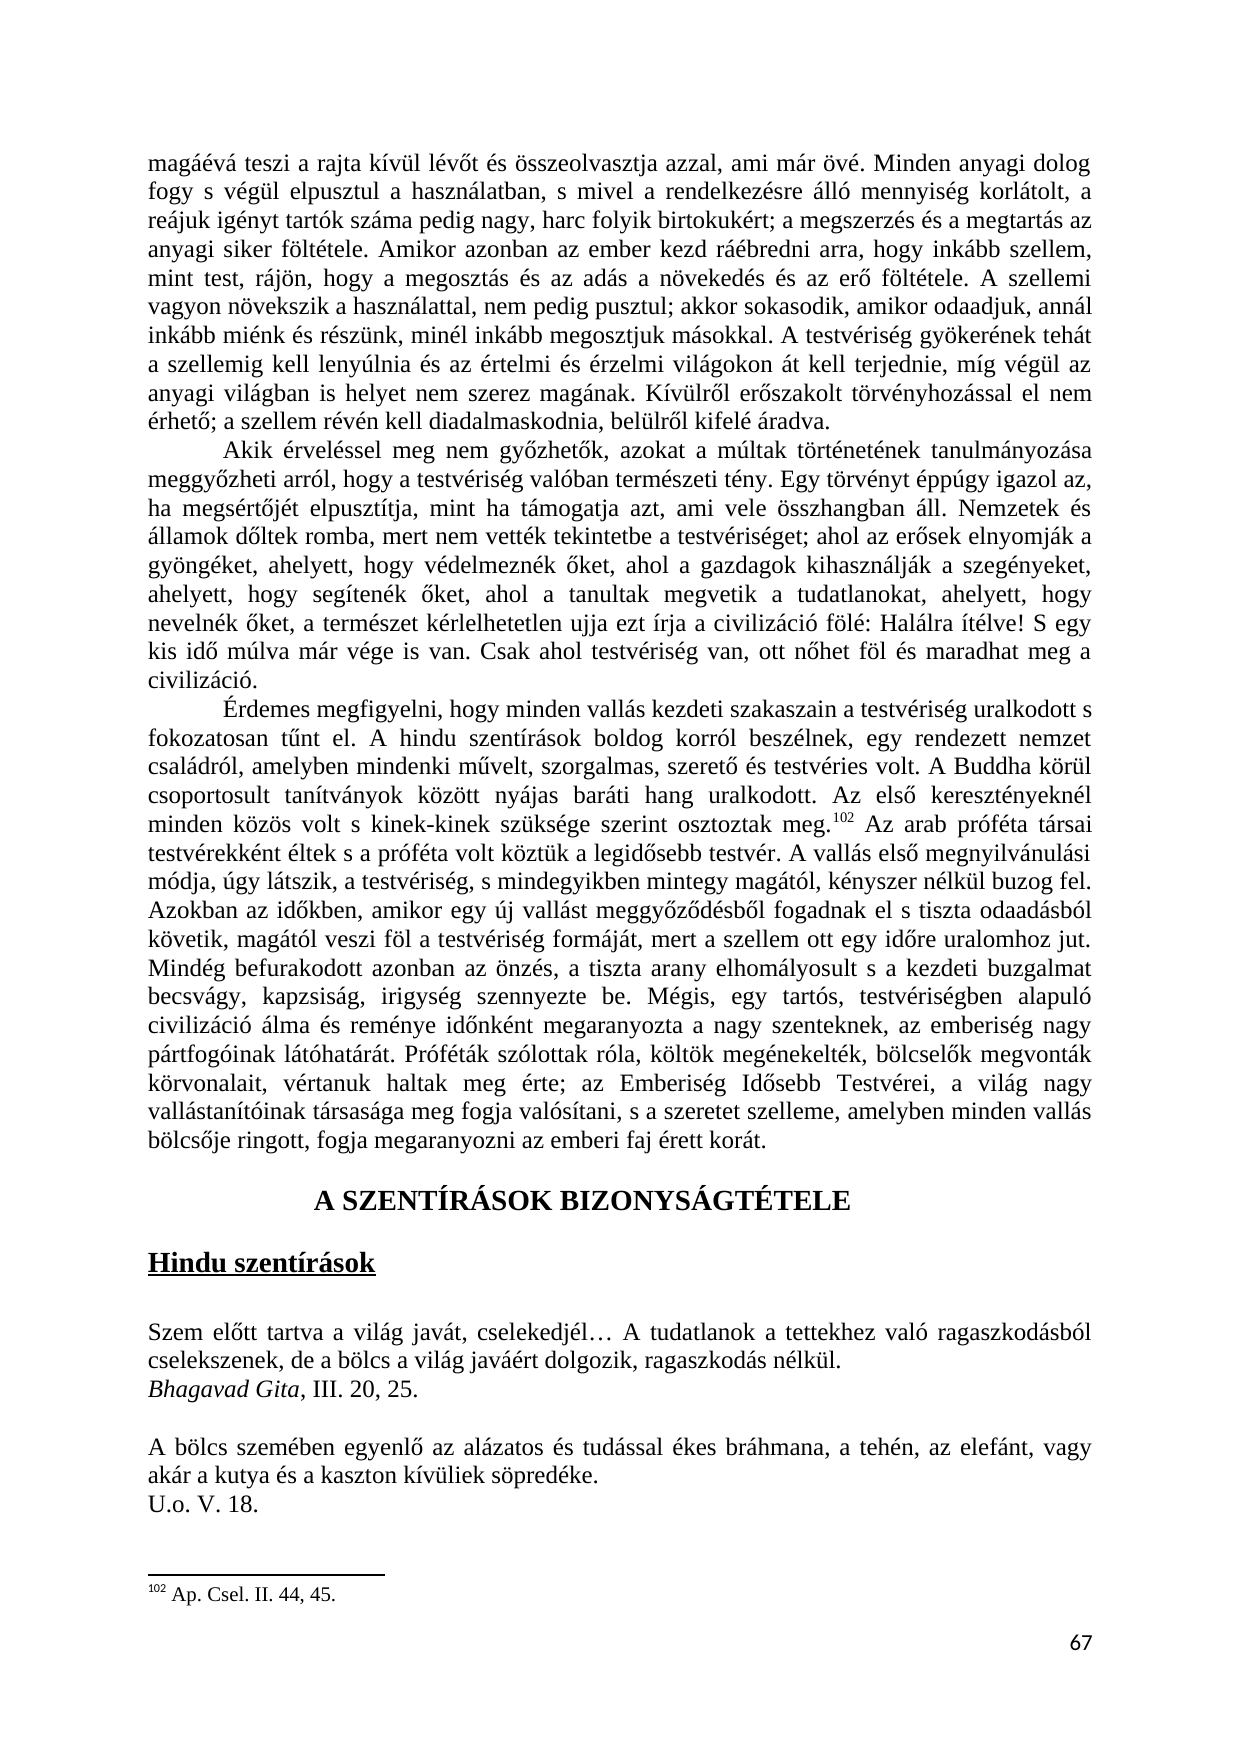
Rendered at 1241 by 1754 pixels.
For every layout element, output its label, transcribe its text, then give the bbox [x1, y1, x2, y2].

text U.o. V. 18. [148, 1489, 1093, 1518]
text Bhagavad Gita, III. 20, 25. [148, 1374, 1093, 1403]
text A SZENTÍRÁSOK BIZONYSÁGTÉTELE [73, 1183, 1093, 1216]
text Érdemes megfigyelni, hogy minden vallás kezdeti szakaszain a testvériség uralkodott s fokozatosan tűnt el. A hindu szentírások boldog korról beszélnek, egy rendezett nemzet családról, amelyben mindenki művelt, szorgalmas, szerető és testvéries volt. A Buddha körül csoportosult tanítványok között nyájas baráti hang uralkodott. Az első keresztényeknél minden közös volt s kinek-kinek szüksége szerint osztoztak meg. Az arab próféta társai testvérekként éltek s a próféta volt köztük a legidősebb testvér. A vallás első megnyilvánulási módja, úgy látszik, a testvériség, s mindegyikben mintegy magától, kényszer nélkül buzog fel. Azokban az időkben, amikor egy új vallást meggyőződésből fogadnak el s tiszta odaadásból követik, magától veszi föl a testvériség formáját, mert a szellem ott egy időre uralomhoz jut. Mindég befurakodott azonban az önzés, a tiszta arany elhomályosult s a kezdeti buzgalmat becsvágy, kapzsiság, irigység szennyezte be. Mégis, egy tartós, testvériségben alapuló civilizáció álma és reménye időnként megaranyozta a nagy szenteknek, az emberiség nagy pártfogóinak látóhatárát. Próféták szólottak róla, költök megénekelték, bölcselők megvonták körvonalait, vértanuk haltak meg érte; az Emberiség Idősebb Testvérei, a világ nagy vallástanítóinak társasága meg fogja valósítani, s a szeretet szelleme, amelyben minden vallás bölcsője ringott, fogja megaranyozni az emberi faj érett korát. [148, 694, 1093, 1154]
text A bölcs szemében egyenlő az alázatos és tudással ékes bráhmana, a tehén, az elefánt, vagy akár a kutya és a kaszton kívüliek söpredéke. [148, 1432, 1093, 1489]
text Akik érveléssel meg nem győzhetők, azokat a múltak történetének tanulmányozása meggyőzheti arról, hogy a testvériség valóban természeti tény. Egy törvényt éppúgy igazol az, ha megsértőjét elpusztítja, mint ha támogatja azt, ami vele összhangban áll. Nemzetek és államok dőltek romba, mert nem vették tekintetbe a testvériséget; ahol az erősek elnyomják a gyöngéket, ahelyett, hogy védelmeznék őket, ahol a gazdagok kihasználják a szegényeket, ahelyett, hogy segítenék őket, ahol a tanultak megvetik a tudatlanokat, ahelyett, hogy nevelnék őket, a természet kérlelhetetlen ujja ezt írja a civilizáció fölé: Halálra ítélve! S egy kis idő múlva már vége is van. Csak ahol testvériség van, ott nőhet föl és maradhat meg a civilizáció. [148, 435, 1093, 694]
text Szem előtt tartva a világ javát, cselekedjél… A tudatlanok a tettekhez való ragaszkodásból cselekszenek, de a bölcs a világ javáért dolgozik, ragaszkodás nélkül. [148, 1317, 1093, 1374]
text Hindu szentírások [148, 1245, 1093, 1278]
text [148, 148, 1093, 435]
